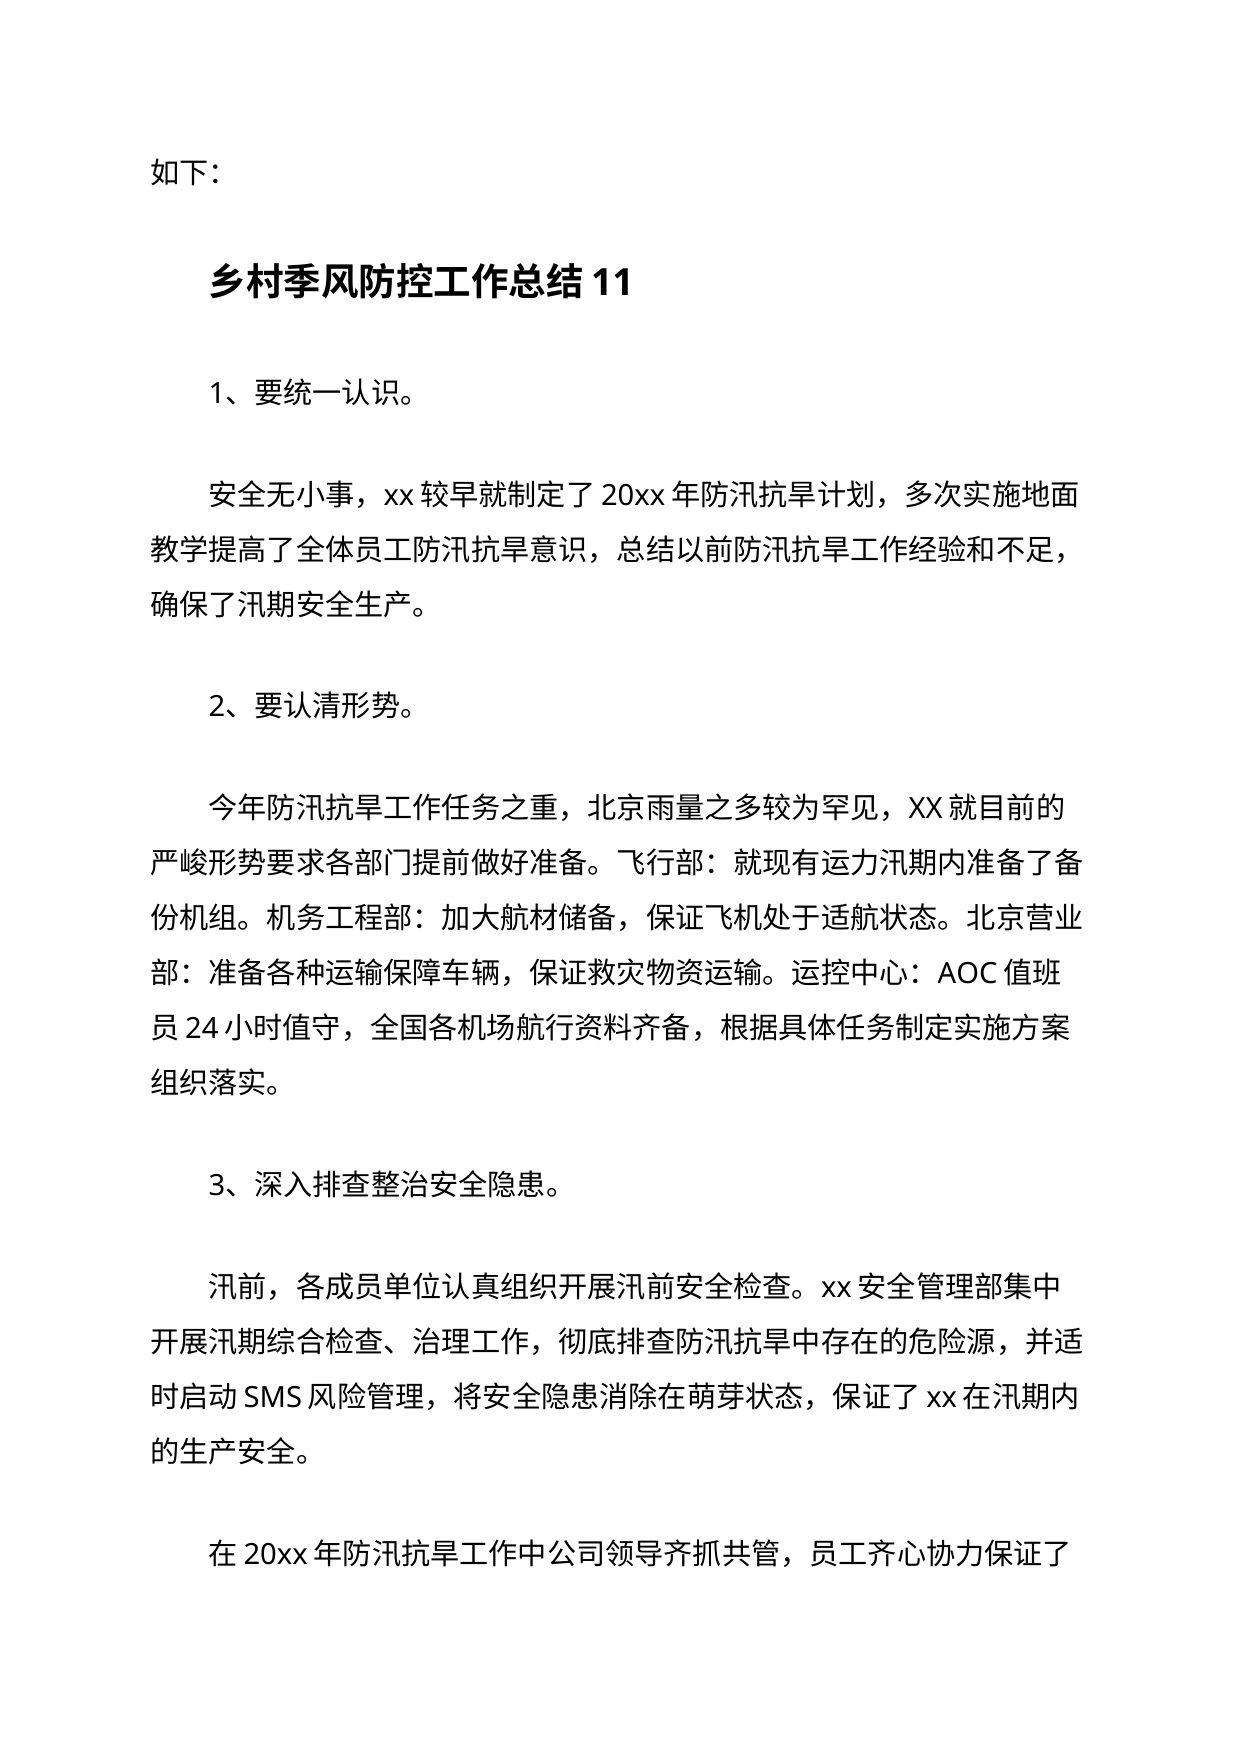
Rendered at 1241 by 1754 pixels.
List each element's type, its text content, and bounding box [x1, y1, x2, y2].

text 2、要认清形势。 [150, 683, 1090, 725]
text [150, 1530, 1090, 1573]
text 3、深入排查整治安全隐患。 [150, 1162, 1090, 1204]
text 乡村季风防控工作总结11 [150, 252, 1090, 306]
text 安全无小事，xx较早就制定了20xx年防汛抗旱计划，多次实施地面教学提高了全体员工防汛抗旱意识，总结以前防汛抗旱工作经验和不足，确保了汛期安全生产。 [150, 471, 1090, 623]
text 汛前，各成员单位认真组织开展汛前安全检查。xx安全管理部集中开展汛期综合检查、治理工作，彻底排查防汛抗旱中存在的危险源，并适时启动SMS风险管理，将安全隐患消除在萌芽状态，保证了xx在汛期内的生产安全。 [150, 1263, 1090, 1471]
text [150, 150, 1090, 192]
text 今年防汛抗旱工作任务之重，北京雨量之多较为罕见，XX就目前的严峻形势要求各部门提前做好准备。飞行部：就现有运力汛期内准备了备份机组。机务工程部：加大航材储备，保证飞机处于适航状态。北京营业部：准备各种运输保障车辆，保证救灾物资运输。运控中心：AOC值班员24小时值守，全国各机场航行资料齐备，根据具体任务制定实施方案组织落实。 [150, 785, 1090, 1102]
text 1、要统一认识。 [150, 369, 1090, 412]
